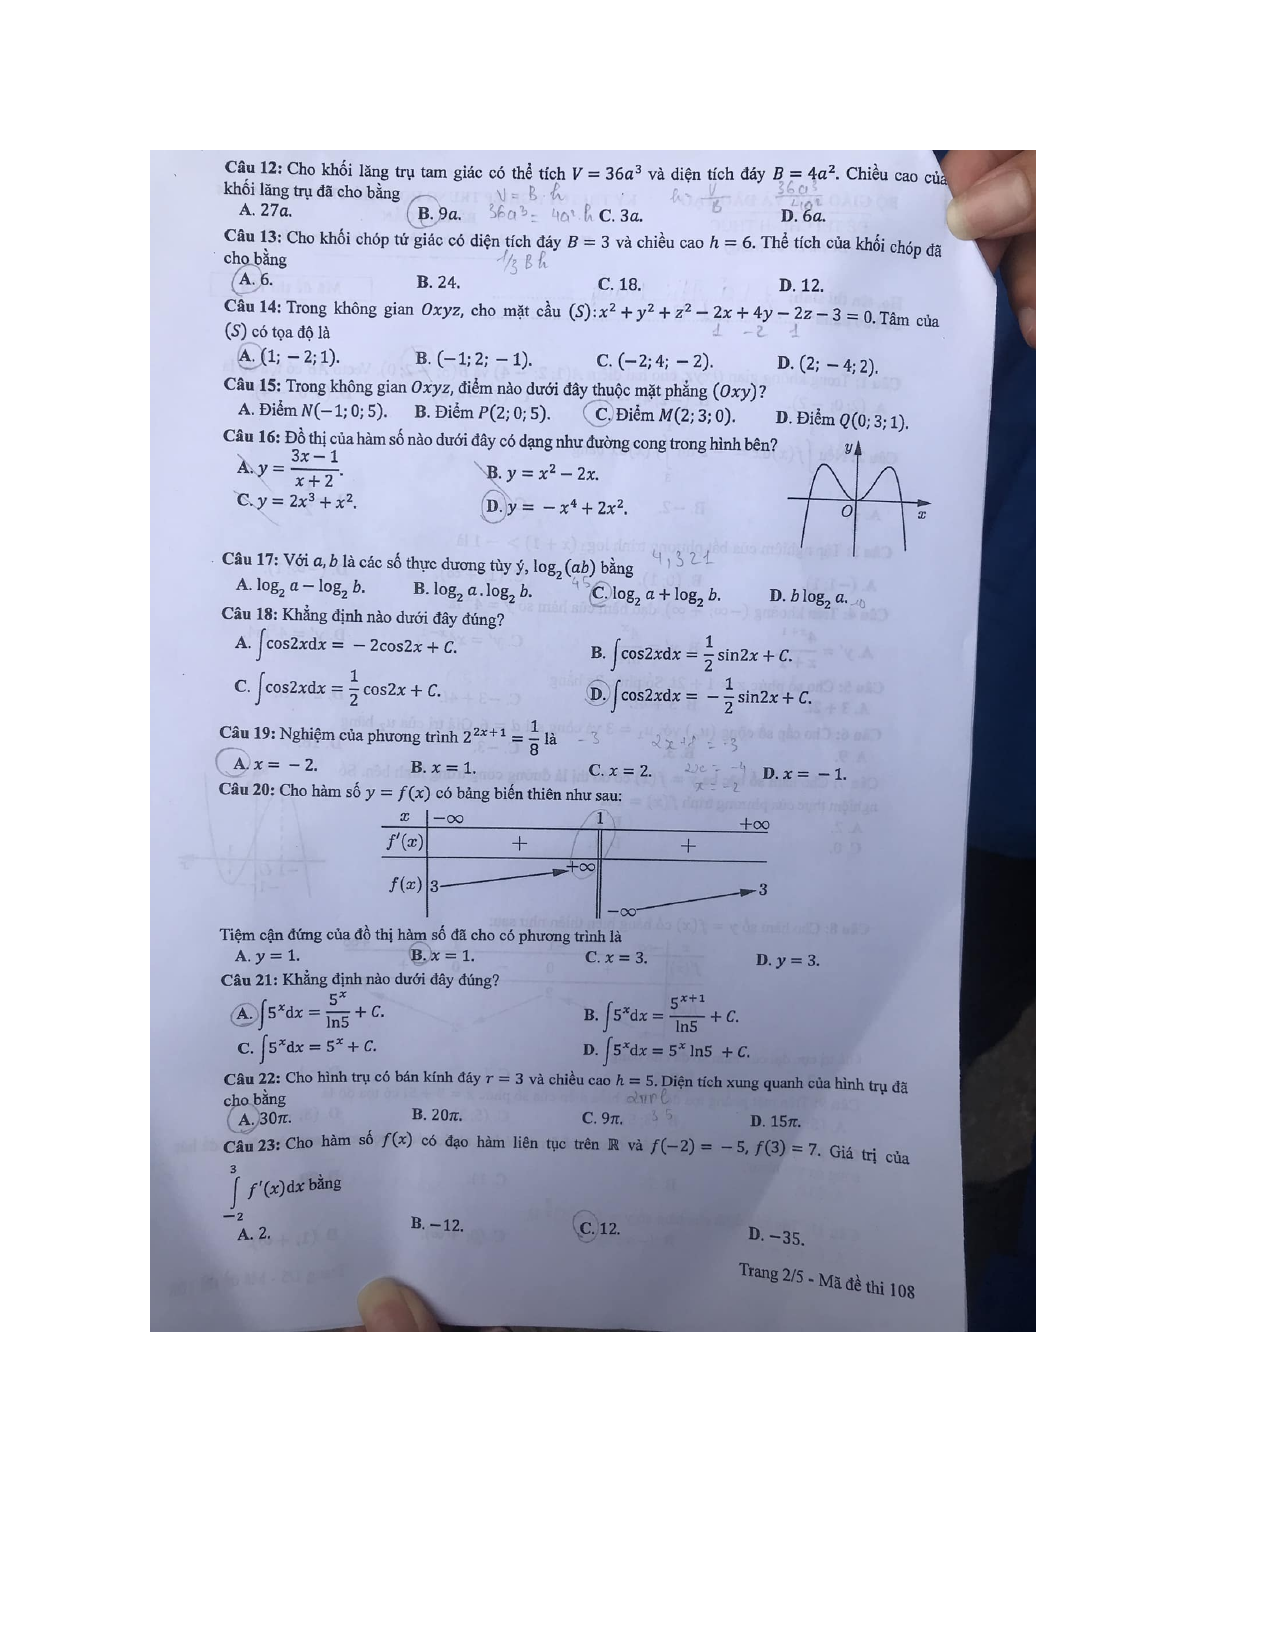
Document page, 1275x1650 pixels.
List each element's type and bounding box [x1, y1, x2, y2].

picture [150, 150, 1036, 1332]
